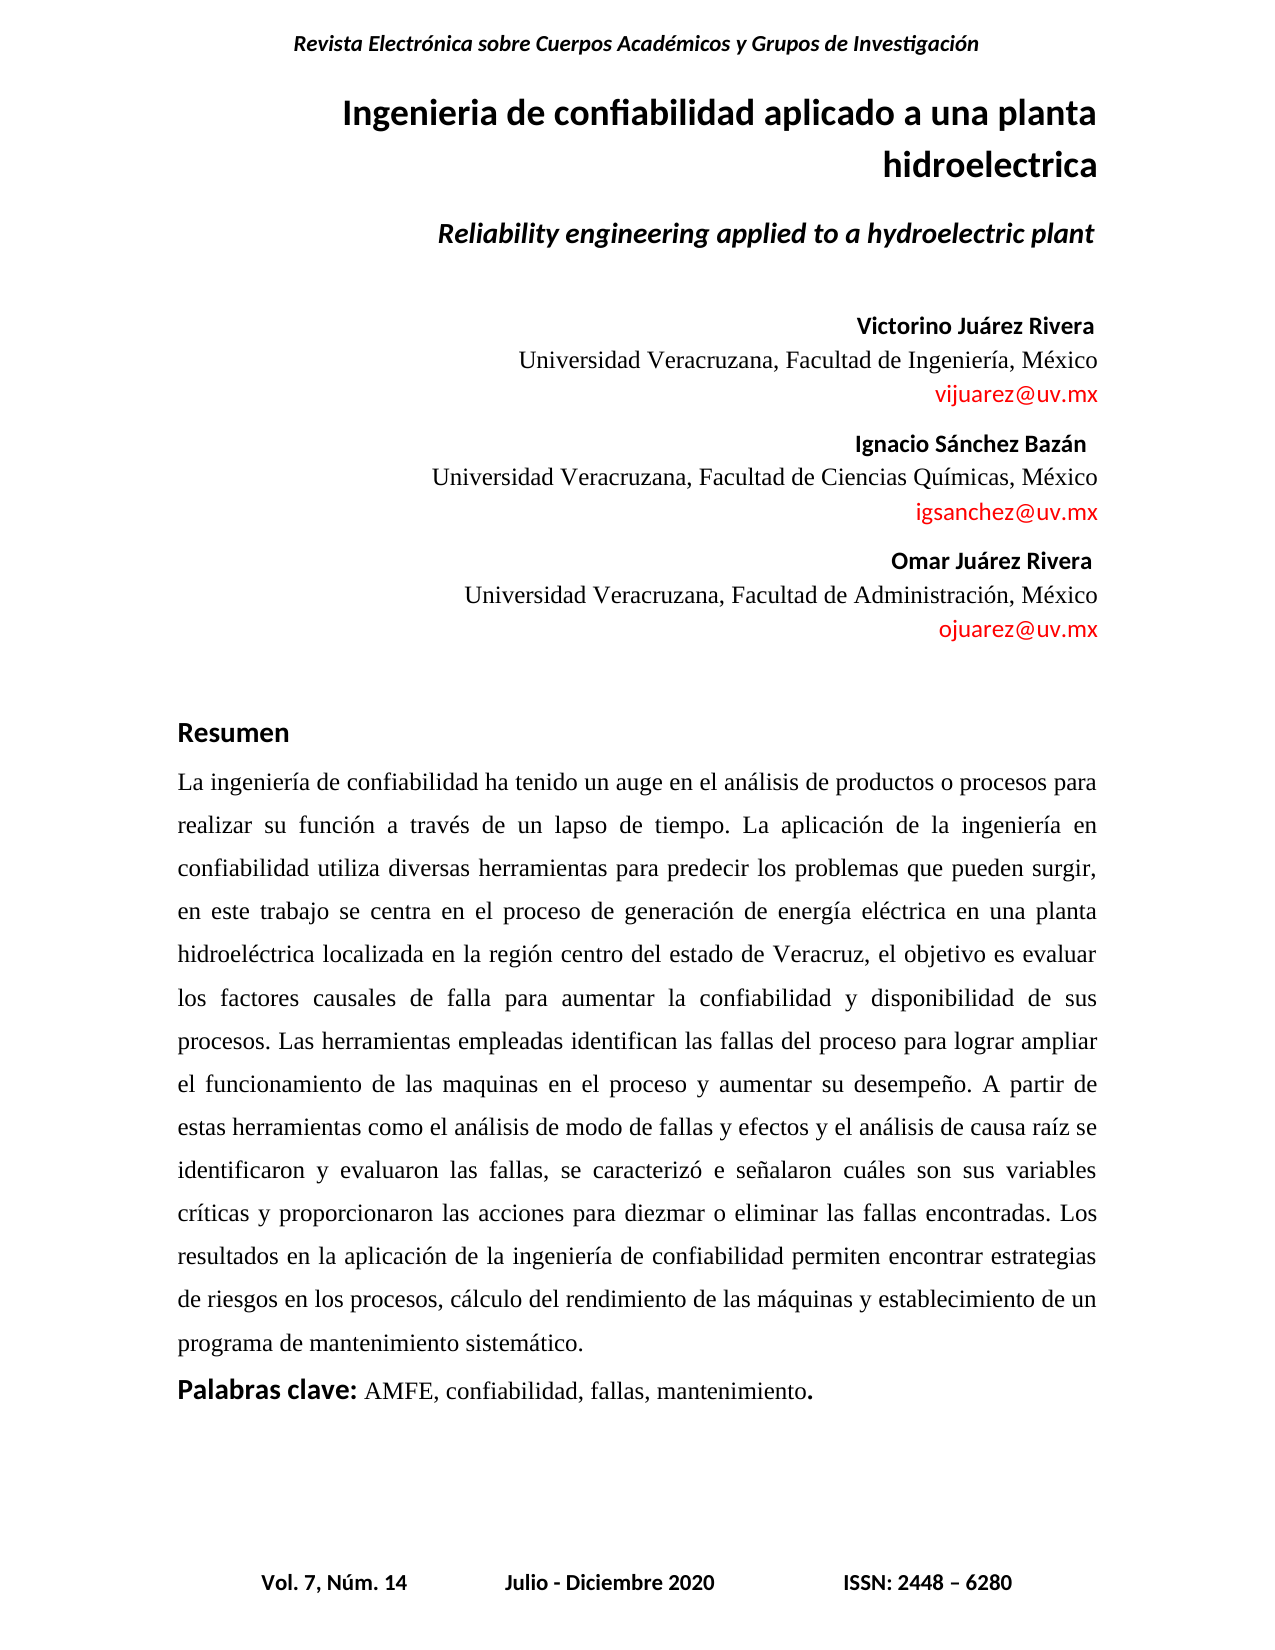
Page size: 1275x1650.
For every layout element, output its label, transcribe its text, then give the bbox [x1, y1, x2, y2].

text La ingeniería de confiabilidad ha tenido un auge en el análisis de productos o procesos para realizar su función a través de un lapso de tiempo. La aplicación de la ingeniería en confiabilidad utiliza diversas herramientas para predecir los problemas que pueden surgir, en este trabajo se centra en el proceso de generación de energía eléctrica en una planta hidroeléctrica localizada en la región centro del estado de Veracruz, el objetivo es evaluar los factores causales de falla para aumentar la confiabilidad y disponibilidad de sus procesos. Las herramientas empleadas identifican las fallas del proceso para lograr ampliar el funcionamiento de las maquinas en el proceso y aumentar su desempeño. A partir de estas herramientas como el análisis de modo de fallas y efectos y el análisis de causa raíz se identificaron y evaluaron las fallas, se caracterizó e señalaron cuáles son sus variables críticas y proporcionaron las acciones para diezmar o eliminar las fallas encontradas. Los resultados en la aplicación de la ingeniería de confiabilidad permiten encontrar estrategias de riesgos en los procesos, cálculo del rendimiento de las máquinas y establecimiento de un programa de mantenimiento sistemático. [177, 767, 1098, 1356]
text Victorino Juárez Rivera Universidad Veracruzana, Facultad de Ingeniería, México vijuarez@uv.mx [177, 277, 1098, 408]
text Resumen [177, 714, 1098, 749]
text Ignacio Sánchez Bazán Universidad Veracruzana, Facultad de Ciencias Químicas, México igsanchez@uv.mx [177, 428, 1098, 526]
text Palabras clave: AMFE, confiabilidad, fallas, mantenimiento. [177, 1371, 1098, 1406]
text Reliability engineering applied to a hydroelectric plant [177, 215, 1098, 251]
text Omar Juárez Rivera Universidad Veracruzana, Facultad de Administración, México ojuarez@uv.mx [177, 546, 1098, 644]
text Ingenieria de confiabilidad aplicado a una planta hidroelectrica [177, 89, 1098, 187]
